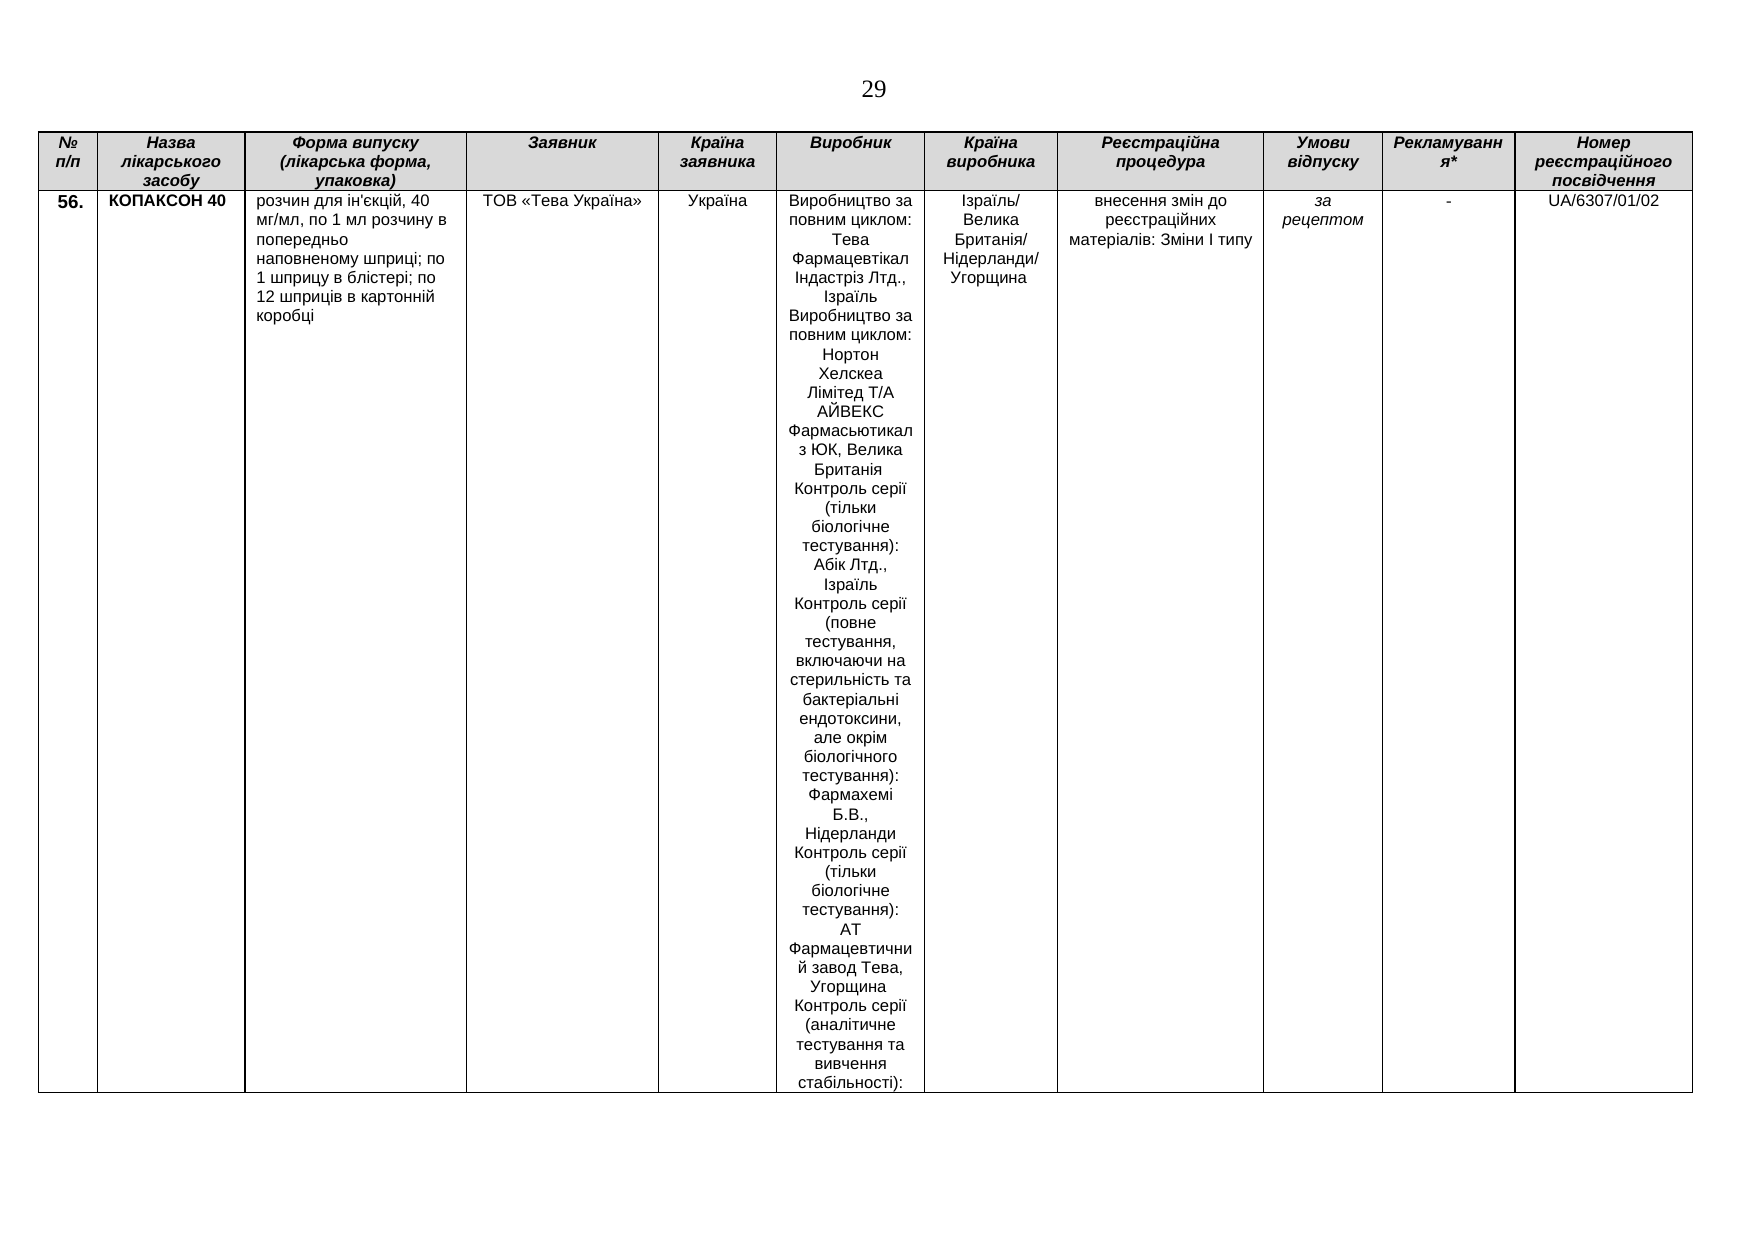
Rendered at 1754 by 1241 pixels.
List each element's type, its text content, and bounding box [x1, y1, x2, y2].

table_header № п/п [39, 133, 97, 190]
table_cell ТОВ «Тева Україна» [467, 191, 658, 1092]
table_header Країна заявника [659, 133, 776, 190]
table_cell UA/6307/01/02 [1516, 191, 1692, 1092]
table_header Реєстраційна процедура [1058, 133, 1263, 190]
table_header Виробник [777, 133, 924, 190]
table_cell КОПАКСОН 40 [98, 191, 244, 1092]
table_header Форма випуску (лікарська форма, упаковка) [246, 133, 466, 190]
table_cell - [1383, 191, 1514, 1092]
table_cell внесення змін до реєстраційних матеріалів: Зміни І типу [1058, 191, 1263, 1092]
table_header Назва лікарського засобу [98, 133, 244, 190]
table_cell розчин для ін'єкцій, 40 мг/мл, по 1 мл розчину в попередньо наповненому шприці; по 1 шприцу в блістері; по 12 шприців в картонній коробці [246, 191, 466, 1092]
table_cell Ізраїль/ Велика Британія/ Нідерланди/ Угорщина [925, 191, 1057, 1092]
table_cell за рецептом [1264, 191, 1382, 1092]
table_cell [39, 191, 97, 1092]
table_header Рекламування* [1383, 133, 1514, 190]
table_cell Україна [659, 191, 776, 1092]
table_header Країна виробника [925, 133, 1057, 190]
table_header Умови відпуску [1264, 133, 1382, 190]
table_header Заявник [467, 133, 658, 190]
table_header Номер реєстраційного посвідчення [1516, 133, 1692, 190]
